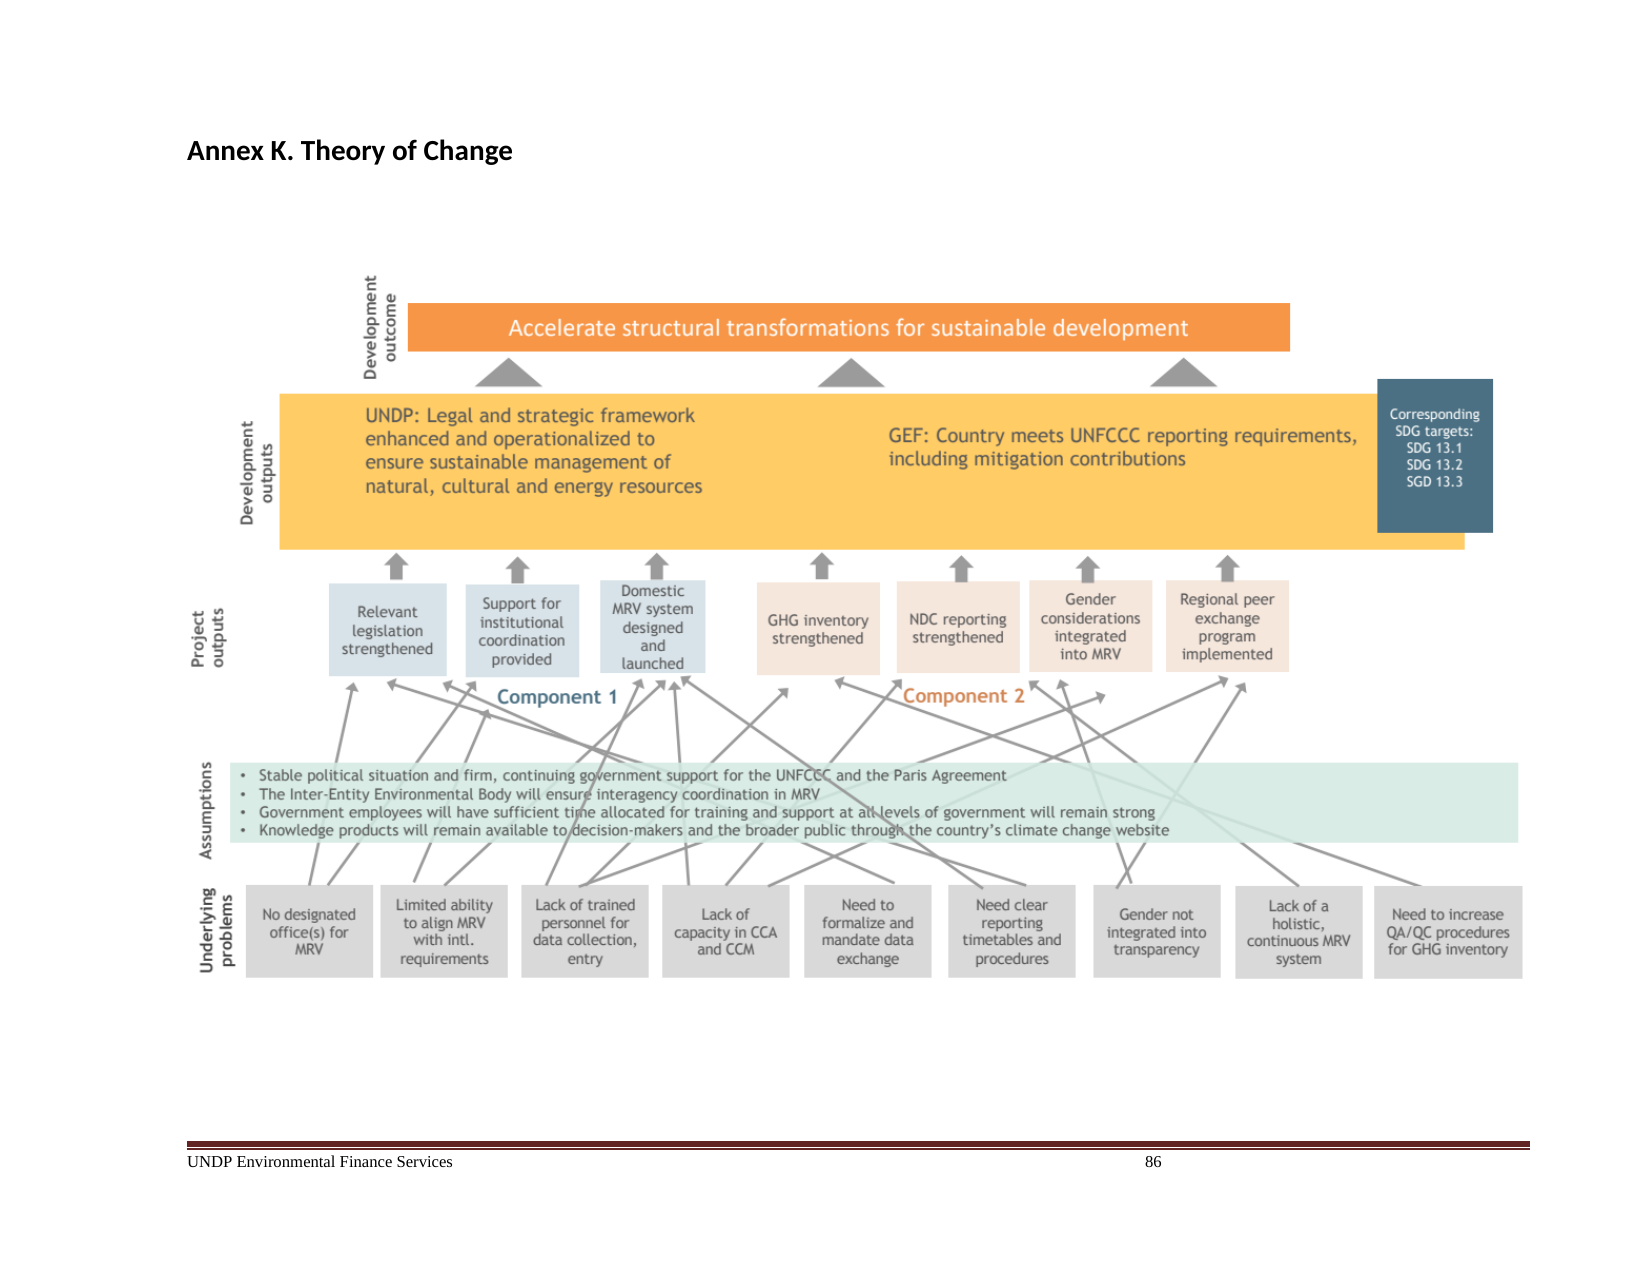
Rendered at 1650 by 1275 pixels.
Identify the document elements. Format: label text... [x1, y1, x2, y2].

subtitle Annex K. Theory of Change [187, 132, 1530, 168]
